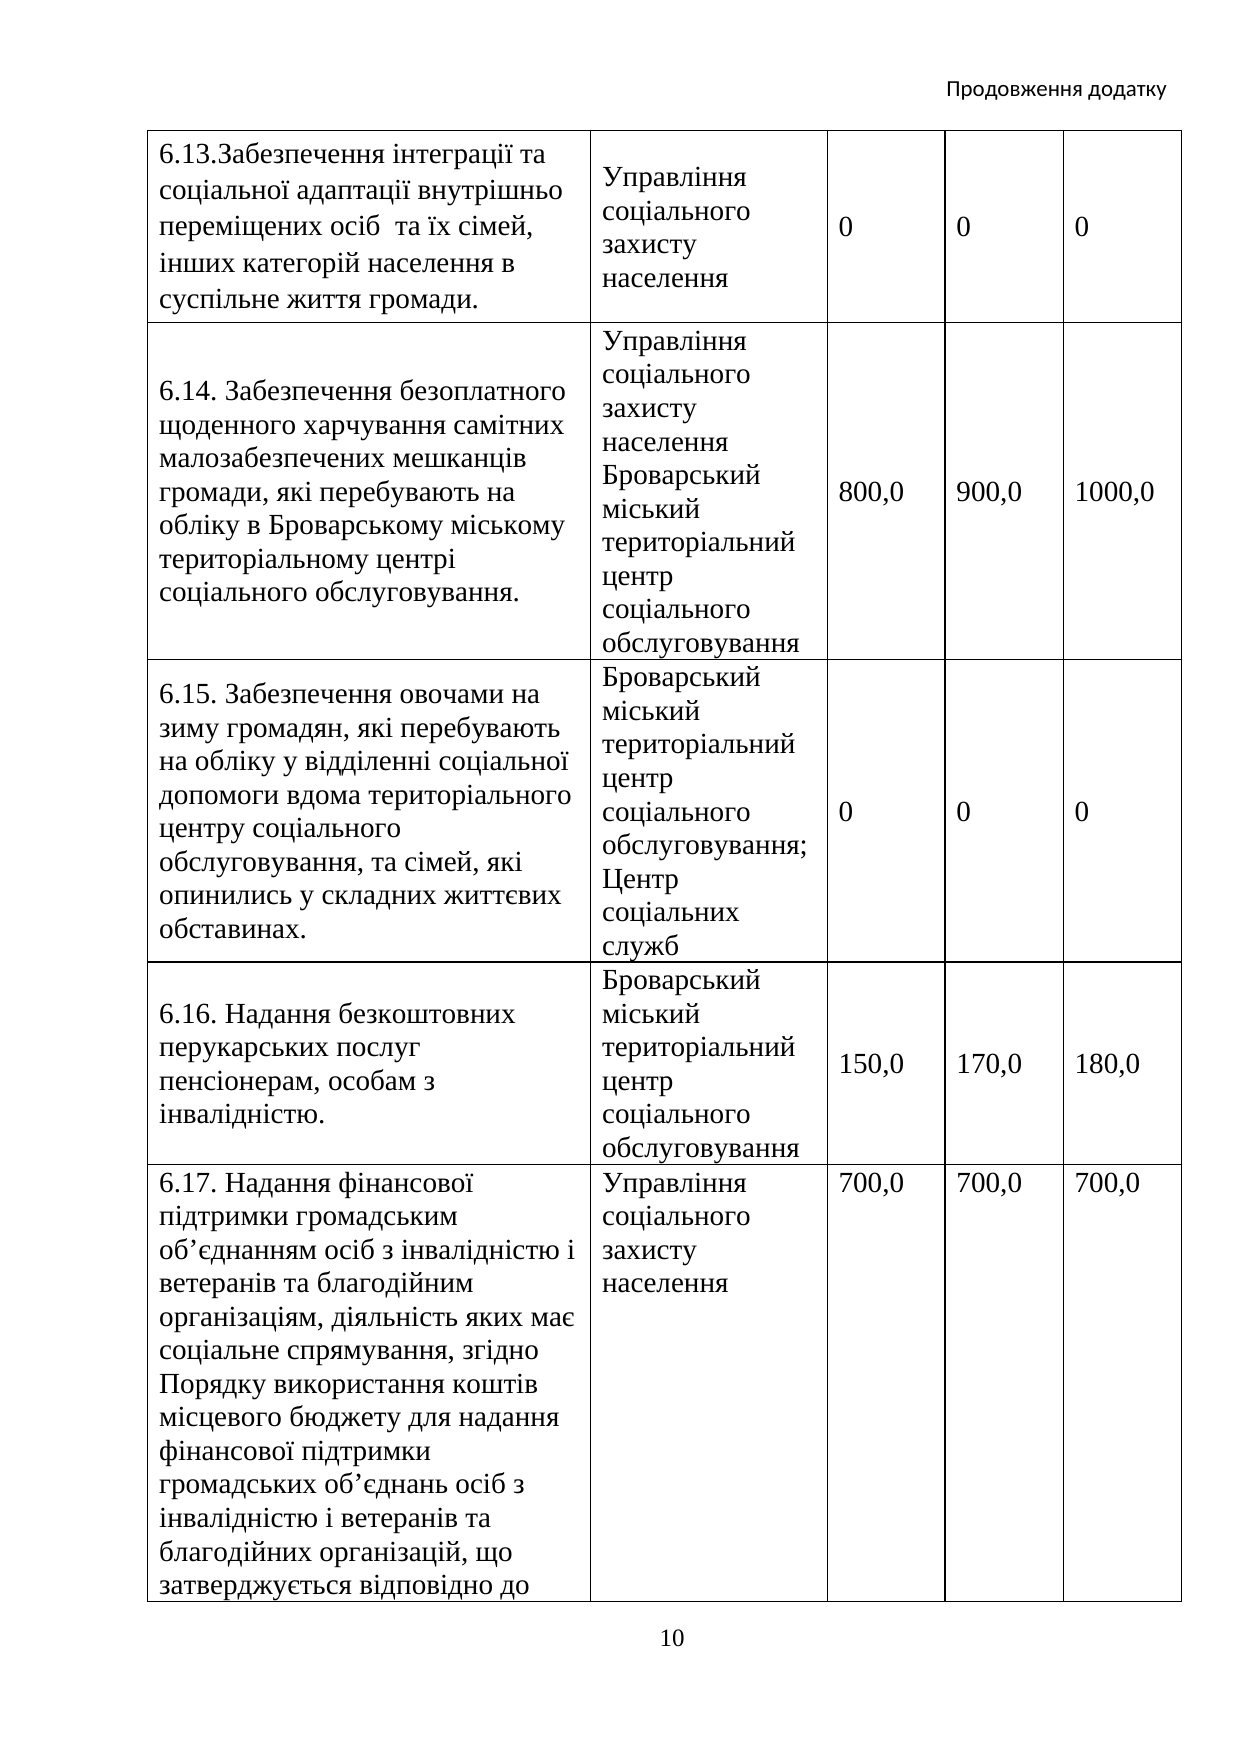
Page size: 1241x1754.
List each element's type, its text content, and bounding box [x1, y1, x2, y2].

table_cell 170,0 [946, 963, 1063, 1164]
table_cell 6.15. Забезпечення овочами на зиму громадян, які перебувають на обліку у відділенні соціальної допомоги вдома територіального центру соціального обслуговування, та сімей, які опинились у складних життєвих обставинах. [148, 660, 590, 961]
table_cell 6.14. Забезпечення безоплатного щоденного харчування самітних малозабезпечених мешканців громади, які перебувають на обліку в Броварському міському територіальному центрі соціального обслуговування. [148, 323, 590, 658]
table_cell 6.16. Надання безкоштовних перукарських послуг пенсіонерам, особам з інвалідністю. [148, 963, 590, 1164]
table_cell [591, 1165, 827, 1601]
table_cell 700,0 [828, 1165, 944, 1601]
table_cell 0 [828, 660, 944, 961]
table_cell Управління соціального захисту населення [591, 131, 827, 322]
table_cell 6.13.Забезпечення інтеграції та соціальної адаптації внутрішньо переміщених осіб та їх сімей, інших категорій населення в суспільне життя громади. [148, 131, 590, 322]
table_cell 900,0 [946, 323, 1063, 658]
table_cell Управління соціального захисту населення Броварський міський територіальний центр соціального обслуговування [591, 323, 827, 658]
table_cell 150,0 [828, 963, 944, 1164]
table_cell 180,0 [1064, 963, 1181, 1164]
table_cell Броварський міський територіальний центр соціального обслуговування; Центр соціальних служб [591, 660, 827, 961]
table_cell 0 [1064, 660, 1181, 961]
table_cell 0 [946, 660, 1063, 961]
table_cell 0 [946, 131, 1063, 322]
table_cell Броварський міський територіальний центр соціального обслуговування [591, 963, 827, 1164]
table_cell 700,0 [946, 1165, 1063, 1601]
table_cell 800,0 [828, 323, 944, 658]
table_cell 700,0 [1064, 1165, 1181, 1601]
table_cell 0 [828, 131, 944, 322]
table_cell 0 [1064, 131, 1181, 322]
table_cell 1000,0 [1064, 323, 1181, 658]
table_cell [148, 1165, 590, 1601]
